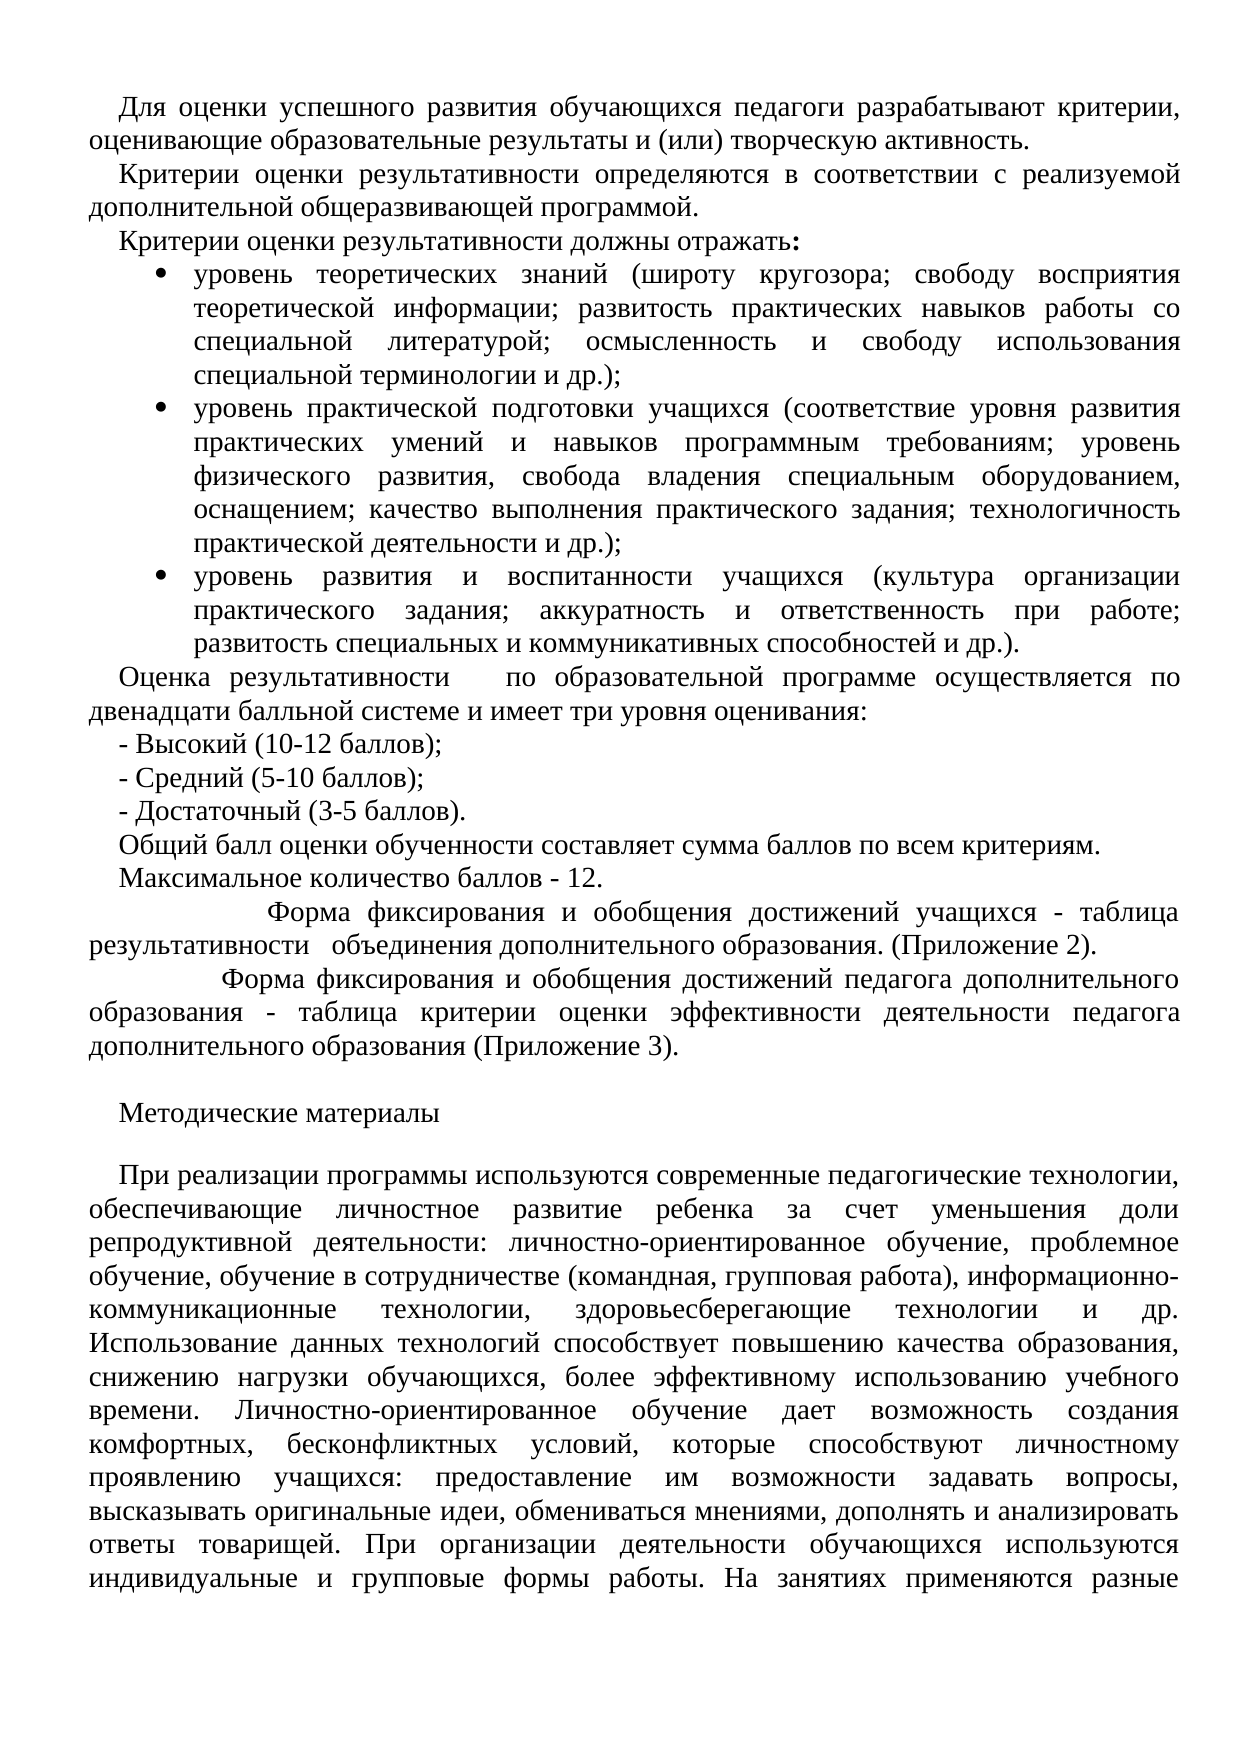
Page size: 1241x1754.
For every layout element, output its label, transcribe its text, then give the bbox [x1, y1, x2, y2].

text Форма фиксирования и обобщения достижений педагога дополнительного образования - таблица критерии оценки эффективности деятельности педагога дополнительного образования (Приложение 3). [89, 961, 1181, 1062]
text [89, 1157, 1180, 1593]
text - Достаточный (3-5 баллов). [89, 793, 1181, 827]
list уровень практической подготовки учащихся (соответствие уровня развития практических умений и навыков программным требованиям; уровень физического развития, свобода владения специальным оборудованием, оснащением; качество выполнения практического задания; технологичность практической деятельности и др.); [156, 391, 1181, 558]
text Для оценки успешного развития обучающихся педагоги разрабатывают критерии, оценивающие образовательные результаты и (или) творческую активность. [89, 89, 1181, 156]
text Форма фиксирования и обобщения достижений учащихся - таблица результативности объединения дополнительного образования. (Приложение 2). [89, 894, 1181, 961]
list уровень теоретических знаний (широту кругозора; свободу восприятия теоретической информации; развитость практических навыков работы со специальной литературой; осмысленность и свободу использования специальной терминологии и др.); [156, 256, 1181, 391]
text Критерии оценки результативности определяются в соответствии с реализуемой дополнительной общеразвивающей программой. [89, 156, 1181, 223]
text - Высокий (10-12 баллов); [89, 726, 1181, 760]
list Оценка результативности по образовательной программе осуществляется по двенадцати балльной системе и имеет три уровня оценивания: [89, 659, 1181, 726]
text Максимальное количество баллов - 12. [89, 860, 1181, 894]
text Общий балл оценки обученности составляет сумма баллов по всем критериям. [89, 827, 1181, 860]
list уровень развития и воспитанности учащихся (культура организации практического задания; аккуратность и ответственность при работе; развитость специальных и коммуникативных способностей и др.). [156, 558, 1181, 659]
text Методические материалы [89, 1095, 1180, 1129]
text Критерии оценки результативности должны отражать: [89, 223, 1181, 256]
text - Средний (5-10 баллов); [89, 760, 1181, 793]
